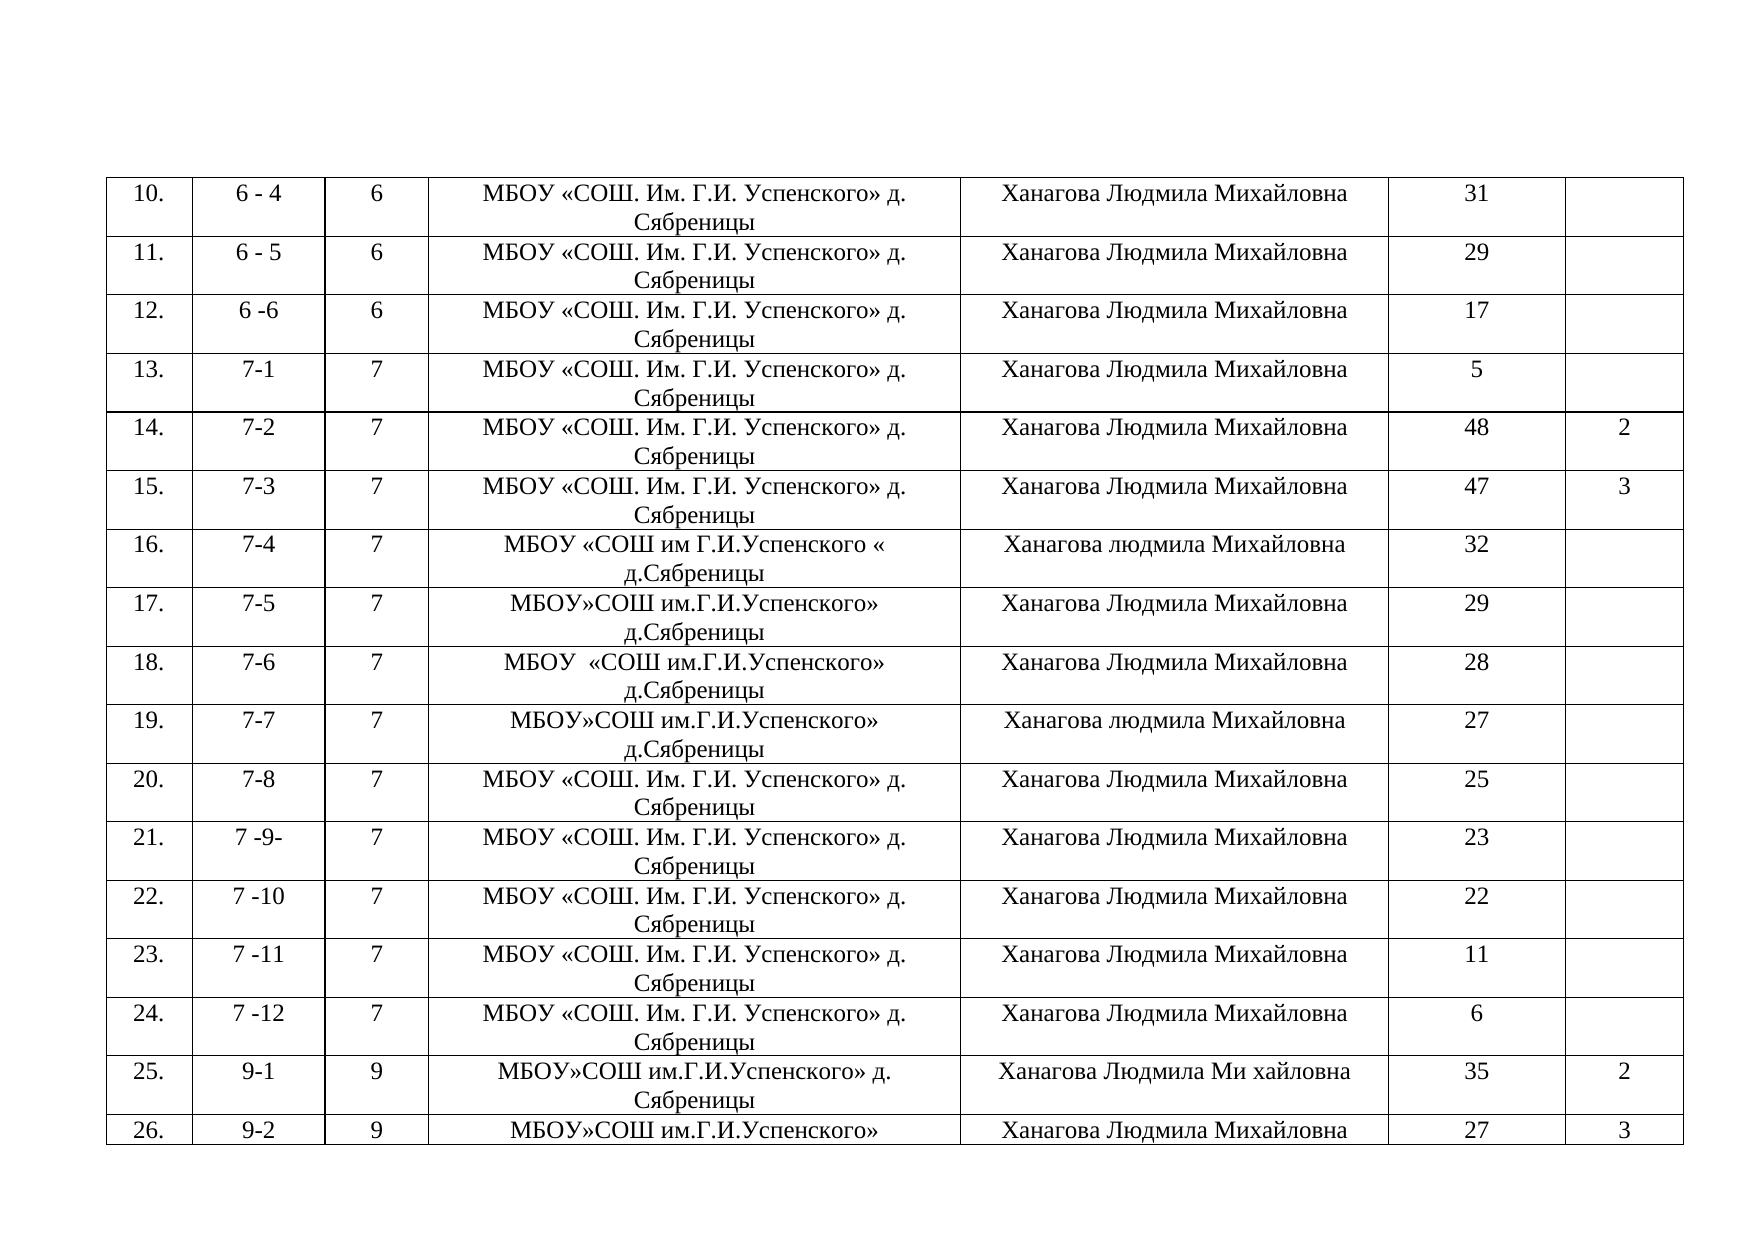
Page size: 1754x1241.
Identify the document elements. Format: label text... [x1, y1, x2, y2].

table_cell [1566, 588, 1683, 646]
table_cell [1566, 354, 1683, 411]
table_cell [107, 295, 192, 353]
table_cell МБОУ»СОШ им.Г.И.Успенского» д.Сябреницы [429, 705, 960, 763]
table_cell 6 - 4 [193, 178, 324, 236]
table_cell [107, 413, 192, 470]
table_cell 7-6 [193, 647, 324, 704]
table_cell 3 [1566, 1115, 1683, 1144]
table_cell [107, 471, 192, 528]
table_cell Ханагова людмила Михайловна [961, 530, 1388, 587]
table_cell [1566, 822, 1683, 880]
table_cell 23 [1389, 822, 1565, 880]
table_cell [107, 881, 192, 938]
table_cell Ханагова Людмила Михайловна [961, 939, 1388, 997]
table_cell 7 [326, 647, 428, 704]
table_cell [107, 939, 192, 997]
table_cell МБОУ «СОШ. Им. Г.И. Успенского» д. Сябреницы [429, 295, 960, 353]
table_cell 7-1 [193, 354, 324, 411]
table_cell Ханагова Людмила Михайловна [961, 647, 1388, 704]
table_cell 9-1 [193, 1056, 324, 1114]
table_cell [961, 178, 1388, 236]
table_cell 6 [326, 178, 428, 236]
table_cell 7 [326, 998, 428, 1055]
table_cell 9 [326, 1115, 428, 1144]
table_cell [1566, 530, 1683, 587]
table_cell [1566, 295, 1683, 353]
table_cell 25 [1389, 764, 1565, 821]
table_cell 7-4 [193, 530, 324, 587]
table_cell Ханагова Людмила Михайловна [961, 998, 1388, 1055]
table_cell [1566, 705, 1683, 763]
table_cell 27 [1389, 1115, 1565, 1144]
table_cell Ханагова Людмила Михайловна [961, 237, 1388, 294]
table_cell 5 [1389, 354, 1565, 411]
table_cell Ханагова Людмила Михайловна [961, 471, 1388, 528]
table_cell 27 [1389, 705, 1565, 763]
table_cell 7 [326, 705, 428, 763]
table_cell 6 - 5 [193, 237, 324, 294]
table_cell 7 [326, 413, 428, 470]
table_cell Ханагова Людмила Михайловна [961, 881, 1388, 938]
table_cell 7 [326, 530, 428, 587]
table_cell 47 [1389, 471, 1565, 528]
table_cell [429, 178, 960, 236]
table_cell Ханагова людмила Михайловна [961, 705, 1388, 763]
table_cell 7 [326, 471, 428, 528]
table_cell МБОУ «СОШ. Им. Г.И. Успенского» д. Сябреницы [429, 354, 960, 411]
table_cell 7 [326, 764, 428, 821]
table_cell 7 -11 [193, 939, 324, 997]
table_cell 6 [326, 237, 428, 294]
table_cell [107, 1056, 192, 1114]
table_cell [1566, 237, 1683, 294]
table_cell МБОУ «СОШ. Им. Г.И. Успенского» д. Сябреницы [429, 413, 960, 470]
table_cell 9 [326, 1056, 428, 1114]
table_cell 3 [1566, 471, 1683, 528]
table_cell 31 [1389, 178, 1565, 236]
table_cell 7 [326, 822, 428, 880]
table_cell [1566, 764, 1683, 821]
table_cell [1566, 647, 1683, 704]
table_cell 32 [1389, 530, 1565, 587]
table_cell [107, 822, 192, 880]
table_cell 35 [1389, 1056, 1565, 1114]
table_cell 7 [326, 588, 428, 646]
table_cell [107, 530, 192, 587]
table_cell 7 [326, 939, 428, 997]
table_cell МБОУ «СОШ. Им. Г.И. Успенского» д. Сябреницы [429, 764, 960, 821]
table_cell [107, 764, 192, 821]
table_cell 7 [326, 881, 428, 938]
table_cell [107, 354, 192, 411]
table_cell 7 -9- [193, 822, 324, 880]
table_cell Ханагова Людмила Михайловна [961, 295, 1388, 353]
table_cell [107, 237, 192, 294]
table_cell МБОУ «СОШ. Им. Г.И. Успенского» д. Сябреницы [429, 939, 960, 997]
table_cell МБОУ «СОШ. Им. Г.И. Успенского» д. Сябреницы [429, 881, 960, 938]
table_cell [107, 1115, 192, 1144]
table_cell МБОУ «СОШ им Г.И.Успенского « д.Сябреницы [429, 530, 960, 587]
table_cell 28 [1389, 647, 1565, 704]
table_cell МБОУ «СОШ. Им. Г.И. Успенского» д. Сябреницы [429, 471, 960, 528]
table_cell [107, 178, 192, 236]
table_cell МБОУ»СОШ им.Г.И.Успенского» д.Сябреницы [429, 588, 960, 646]
table_cell Ханагова Людмила Михайловна [961, 588, 1388, 646]
table_cell 7-5 [193, 588, 324, 646]
table_cell [107, 647, 192, 704]
table_cell 7-7 [193, 705, 324, 763]
table_cell Ханагова Людмила Михайловна [961, 822, 1388, 880]
table_cell Ханагова Людмила Михайловна [961, 354, 1388, 411]
table_cell 48 [1389, 413, 1565, 470]
table_cell [107, 705, 192, 763]
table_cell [429, 237, 960, 294]
table_cell Ханагова Людмила Михайловна [961, 764, 1388, 821]
table_cell 7-2 [193, 413, 324, 470]
table_cell [107, 998, 192, 1055]
table_cell [1566, 998, 1683, 1055]
table_cell МБОУ «СОШ. Им. Г.И. Успенского» д. Сябреницы [429, 822, 960, 880]
table_cell 7-3 [193, 471, 324, 528]
table_cell [1566, 178, 1683, 236]
table_cell 6 -6 [193, 295, 324, 353]
table_cell 7 [326, 354, 428, 411]
table_cell [107, 588, 192, 646]
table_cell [429, 1115, 960, 1144]
table_cell МБОУ «СОШ. Им. Г.И. Успенского» д. Сябреницы [429, 998, 960, 1055]
table_cell 6 [326, 295, 428, 353]
table_cell [1566, 939, 1683, 997]
table_cell 9-2 [193, 1115, 324, 1144]
table_cell 7 -10 [193, 881, 324, 938]
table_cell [961, 1115, 1388, 1144]
table_cell 7-8 [193, 764, 324, 821]
table_cell [1566, 881, 1683, 938]
table_cell Ханагова Людмила Ми хайловна [961, 1056, 1388, 1114]
table_cell 29 [1389, 588, 1565, 646]
table_cell 2 [1566, 1056, 1683, 1114]
table_cell 29 [1389, 237, 1565, 294]
table_cell 11 [1389, 939, 1565, 997]
table_cell МБОУ «СОШ им.Г.И.Успенского» д.Сябреницы [429, 647, 960, 704]
table_cell 2 [1566, 413, 1683, 470]
table_cell 7 -12 [193, 998, 324, 1055]
table_cell 6 [1389, 998, 1565, 1055]
table_cell 17 [1389, 295, 1565, 353]
table_cell 22 [1389, 881, 1565, 938]
table_cell Ханагова Людмила Михайловна [961, 413, 1388, 470]
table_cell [429, 1056, 960, 1114]
